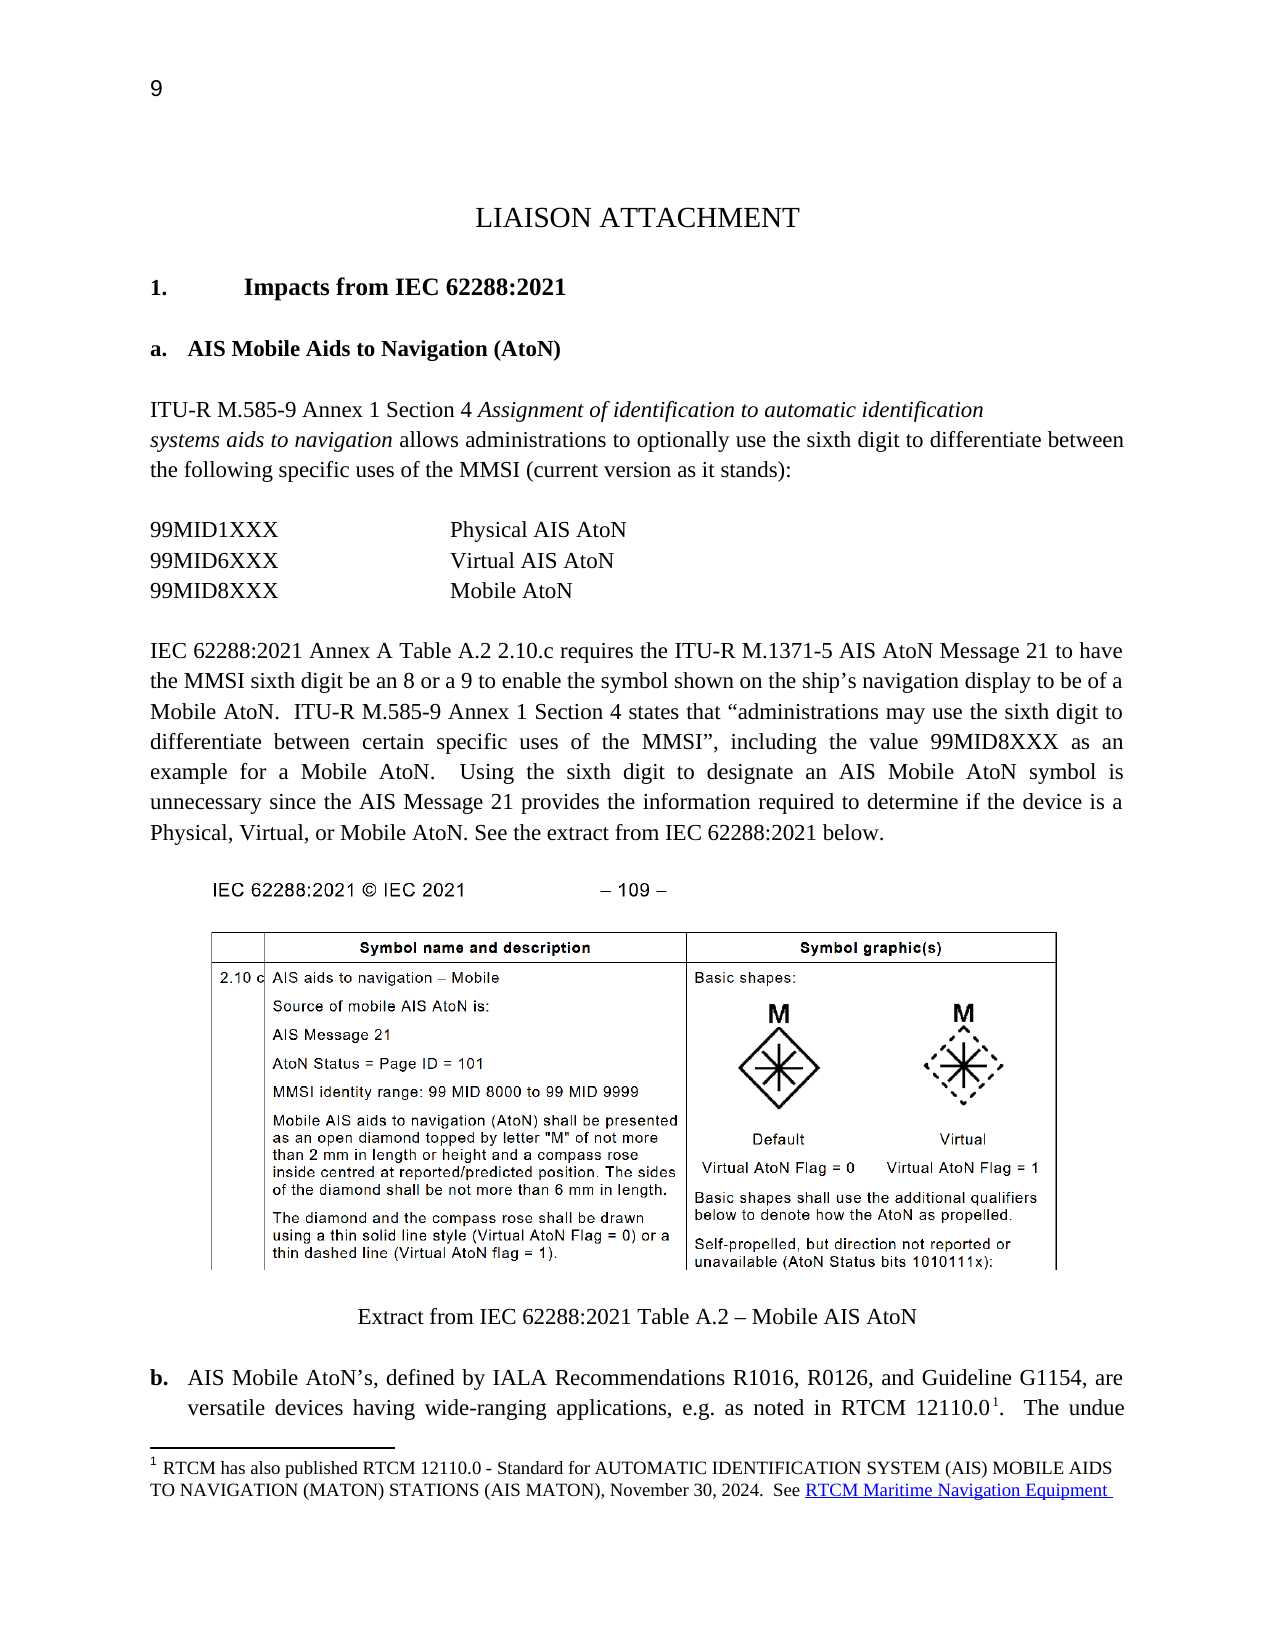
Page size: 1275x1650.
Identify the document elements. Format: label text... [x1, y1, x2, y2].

list AIS Mobile Aids to Navigation (AtoN) [150, 335, 1125, 362]
list systems aids to navigation allows administrations to optionally use the sixth digit to differentiate between the following specific uses of the MMSI (current version as it stands): [150, 426, 1125, 482]
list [150, 1364, 1125, 1420]
list 99MID1XXX Physical AIS AtoN [150, 517, 1125, 543]
list ITU-R M.585-9 Annex 1 Section 4 Assignment of identification to automatic identification [150, 396, 1125, 422]
list IEC 62288:2021 Annex A Table A.2 2.10.c requires the ITU-R M.1371-5 AIS AtoN Message 21 to have the MMSI sixth digit be an 8 or a 9 to enable the symbol shown on the ship’s navigation display to be of a Mobile AtoN. ITU-R M.585-9 Annex 1 Section 4 states that “administrations may use the sixth digit to differentiate between certain specific uses of the MMSI”, including the value 99MID8XXX as an example for a Mobile AtoN. Using the sixth digit to designate an AIS Mobile AtoN symbol is unnecessary since the AIS Message 21 provides the information required to determine if the device is a Physical, Virtual, or Mobile AtoN. See the extract from IEC 62288:2021 below. [150, 637, 1125, 845]
text Liaison Attachment [150, 200, 1125, 233]
list 99MID6XXX Virtual AIS AtoN [150, 547, 1125, 573]
list Extract from IEC 62288:2021 Table A.2 – Mobile AIS AtoN [150, 1303, 1125, 1330]
list 99MID8XXX Mobile AtoN [150, 577, 1125, 603]
picture [209, 879, 1066, 1270]
list Impacts from IEC 62288:2021 [150, 272, 1125, 301]
